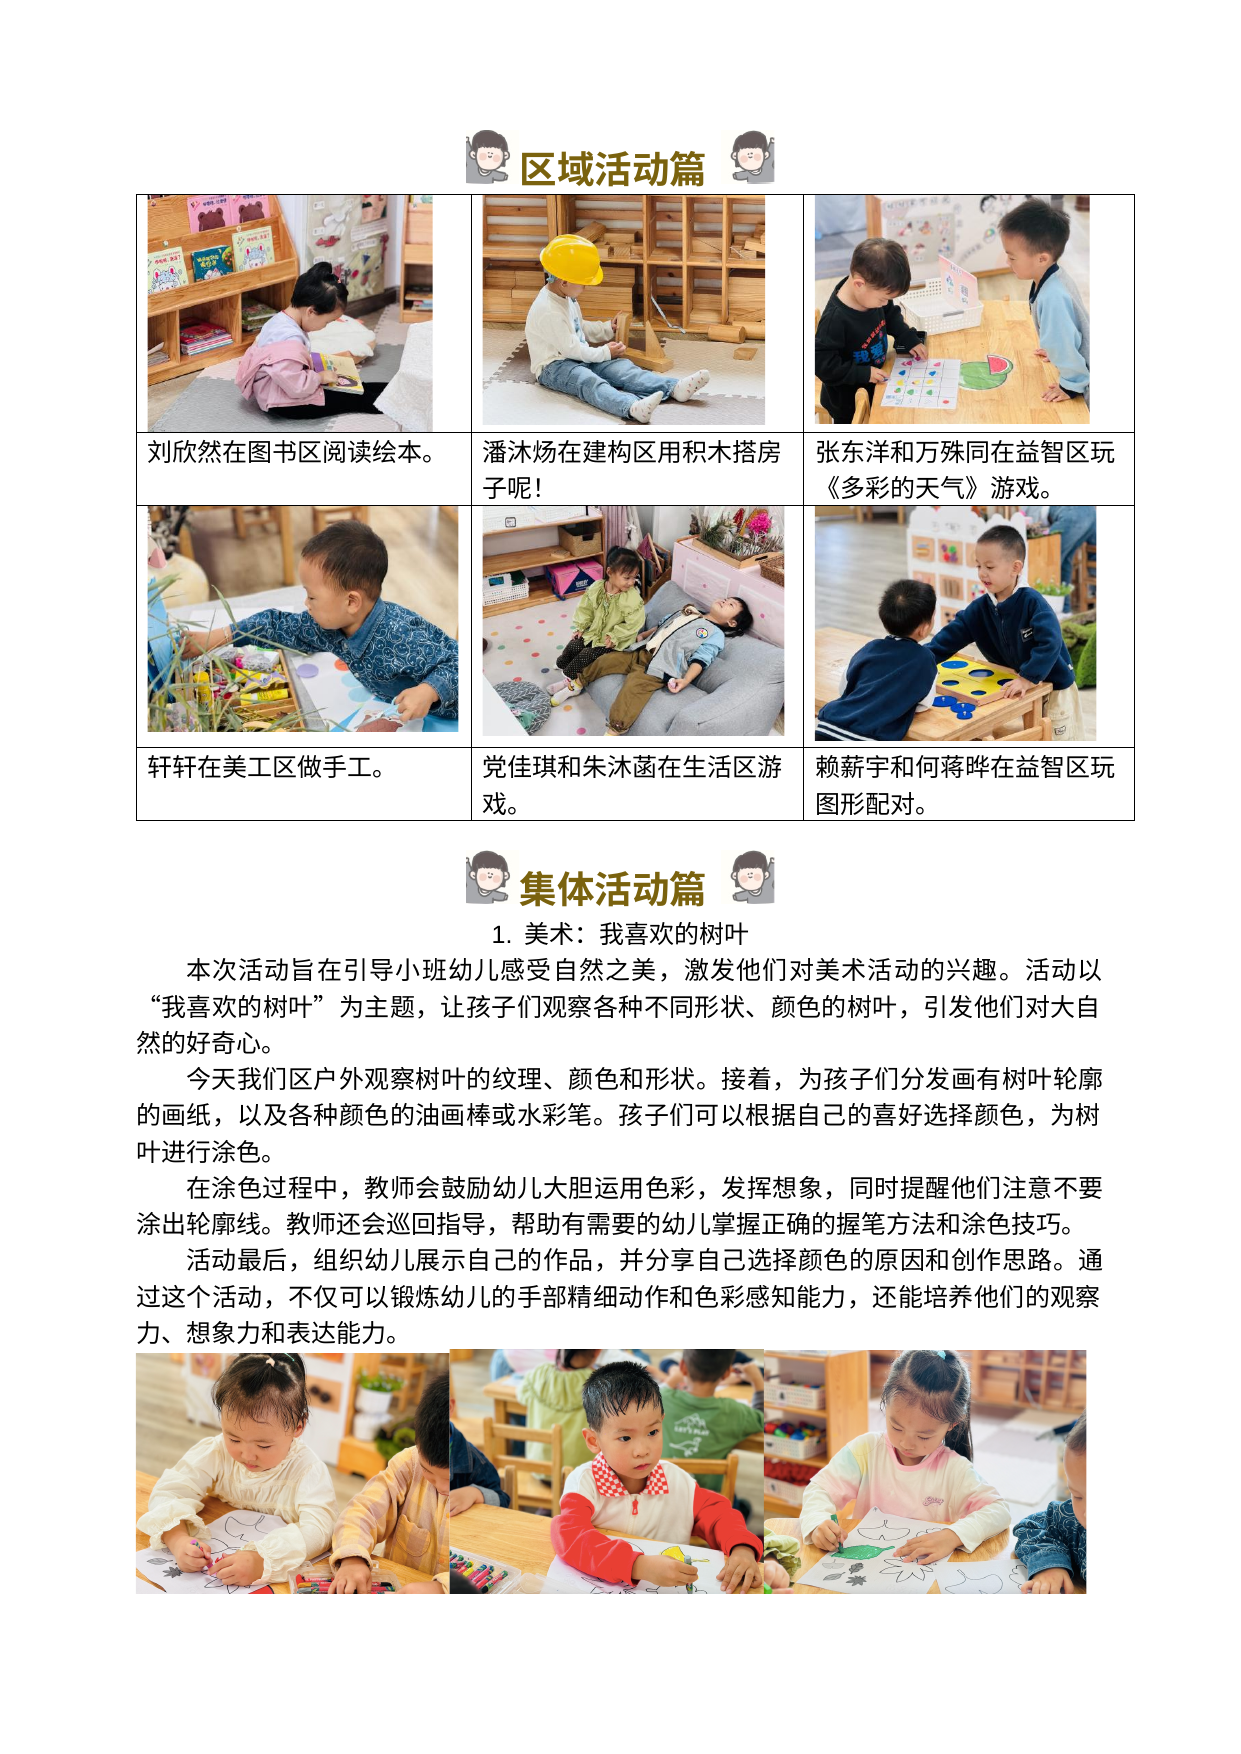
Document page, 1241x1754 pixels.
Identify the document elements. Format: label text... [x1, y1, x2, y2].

picture [814, 506, 1097, 741]
table_cell 张东洋和万殊同在益智区玩《多彩的天气》游戏。 [804, 433, 1134, 505]
table_cell [137, 506, 471, 747]
list 在涂色过程中，教师会鼓励幼儿大胆运用色彩，发挥想象，同时提醒他们注意不要涂出轮廓线。教师还会巡回指导，帮助有需要的幼儿掌握正确的握笔方法和涂色技巧。 [136, 1168, 1104, 1241]
picture [147, 195, 433, 432]
table_header [137, 195, 147, 432]
table_header [804, 195, 1134, 432]
table_cell 赖薪宇和何蒋晔在益智区玩图形配对。 [804, 748, 1134, 820]
list 今天我们区户外观察树叶的纹理、颜色和形状。接着，为孩子们分发画有树叶轮廓的画纸，以及各种颜色的油画棒或水彩笔。孩子们可以根据自己的喜好选择颜色，为树叶进行涂色。 [136, 1059, 1104, 1168]
picture [147, 506, 459, 732]
table_cell 轩轩在美工区做手工。 [137, 748, 471, 820]
table_header [472, 195, 803, 432]
table_cell 刘欣然在图书区阅读绘本。 [137, 433, 471, 505]
picture [482, 195, 766, 425]
picture [721, 850, 775, 904]
list 本次活动旨在引导小班幼儿感受自然之美，激发他们对美术活动的兴趣。活动以“我喜欢的树叶”为主题，让孩子们观察各种不同形状、颜色的树叶，引发他们对大自然的好奇心。 [136, 951, 1104, 1059]
picture [814, 195, 1090, 424]
picture [135, 1349, 1087, 1594]
list 活动最后，组织幼儿展示自己的作品，并分享自己选择颜色的原因和创作思路。通过这个活动，不仅可以锻炼幼儿的手部精细动作和色彩感知能力，还能培养他们的观察力、想象力和表达能力。 [136, 1241, 1104, 1349]
picture [466, 130, 520, 184]
picture [466, 850, 520, 904]
table_cell 潘沐炀在建构区用积木搭房子呢！ [472, 433, 803, 505]
text 集体活动篇 [136, 850, 1104, 914]
table_cell 党佳琪和朱沐菡在生活区游戏。 [472, 748, 803, 820]
text 区域活动篇 [136, 130, 1104, 194]
picture [721, 130, 775, 184]
table_cell [804, 506, 1134, 747]
picture [482, 506, 785, 736]
table_header [433, 195, 471, 432]
table_cell [472, 506, 803, 747]
list 美术：我喜欢的树叶 [136, 914, 1104, 951]
